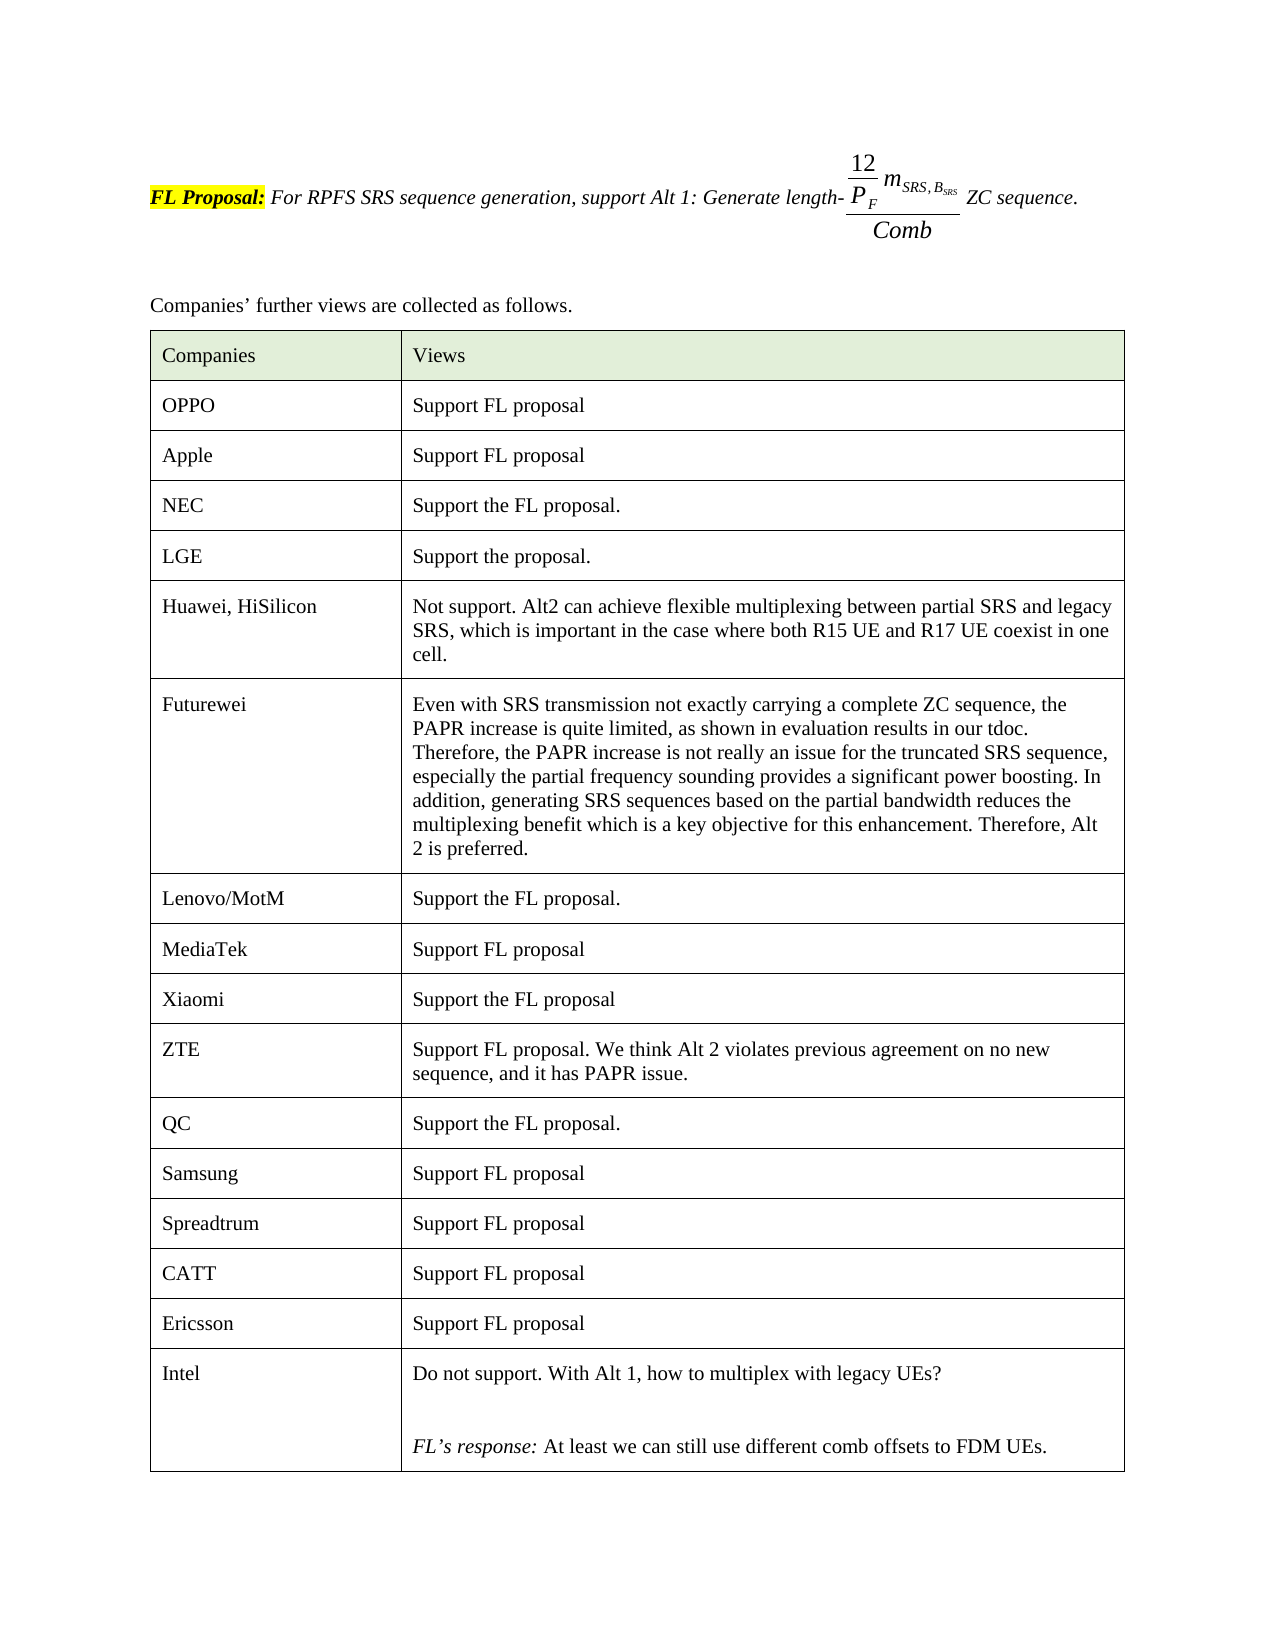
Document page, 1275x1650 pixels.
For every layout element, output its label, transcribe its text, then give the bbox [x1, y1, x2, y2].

table_cell LGE [151, 531, 401, 580]
table_cell Intel [151, 1349, 401, 1471]
table_cell Ericsson [151, 1299, 401, 1348]
table_header Companies [151, 331, 401, 380]
text Companies’ further views are collected as follows. [150, 293, 1125, 317]
table_cell Huawei, HiSilicon [151, 581, 401, 678]
table_cell CATT [151, 1249, 401, 1298]
table_cell Support FL proposal [402, 1149, 1124, 1197]
table_cell Support FL proposal [402, 381, 1124, 430]
table_cell Support the FL proposal. [402, 481, 1124, 530]
table_cell Samsung [151, 1149, 401, 1197]
text FL Proposal: For RPFS SRS sequence generation, support Alt 1: Generate length- ZC sequence. [150, 150, 1125, 244]
table_cell Support FL proposal [402, 924, 1124, 973]
table_cell Support FL proposal [402, 1199, 1124, 1248]
table_cell Support FL proposal. We think Alt 2 violates previous agreement on no new sequence, and it has PAPR issue. [402, 1024, 1124, 1097]
table_cell MediaTek [151, 924, 401, 973]
table_cell Apple [151, 431, 401, 480]
table_cell Spreadtrum [151, 1199, 401, 1248]
table_cell OPPO [151, 381, 401, 430]
table_cell Support the FL proposal. [402, 1098, 1124, 1147]
table_header Views [402, 331, 1124, 380]
table_cell Lenovo/MotM [151, 874, 401, 923]
table_cell QC [151, 1098, 401, 1147]
table_cell Xiaomi [151, 974, 401, 1023]
table_cell Support the FL proposal [402, 974, 1124, 1023]
table_cell Support the proposal. [402, 531, 1124, 580]
table_cell ZTE [151, 1024, 401, 1097]
table_cell Do not support. With Alt 1, how to multiplex with legacy UEs? FL’s response: At least we can still use different comb offsets to FDM UEs. [402, 1349, 1124, 1471]
table_cell Support FL proposal [402, 1299, 1124, 1348]
table_cell NEC [151, 481, 401, 530]
table_cell Futurewei [151, 679, 401, 873]
table_cell Even with SRS transmission not exactly carrying a complete ZC sequence, the PAPR increase is quite limited, as shown in evaluation results in our tdoc. Therefore, the PAPR increase is not really an issue for the truncated SRS sequence, especially the partial frequency sounding provides a significant power boosting. In addition, generating SRS sequences based on the partial bandwidth reduces the multiplexing benefit which is a key objective for this enhancement. Therefore, Alt 2 is preferred. [402, 679, 1124, 873]
table_cell Support FL proposal [402, 431, 1124, 480]
table_cell Support the FL proposal. [402, 874, 1124, 923]
table_cell Not support. Alt2 can achieve flexible multiplexing between partial SRS and legacy SRS, which is important in the case where both R15 UE and R17 UE coexist in one cell. [402, 581, 1124, 678]
table_cell Support FL proposal [402, 1249, 1124, 1298]
